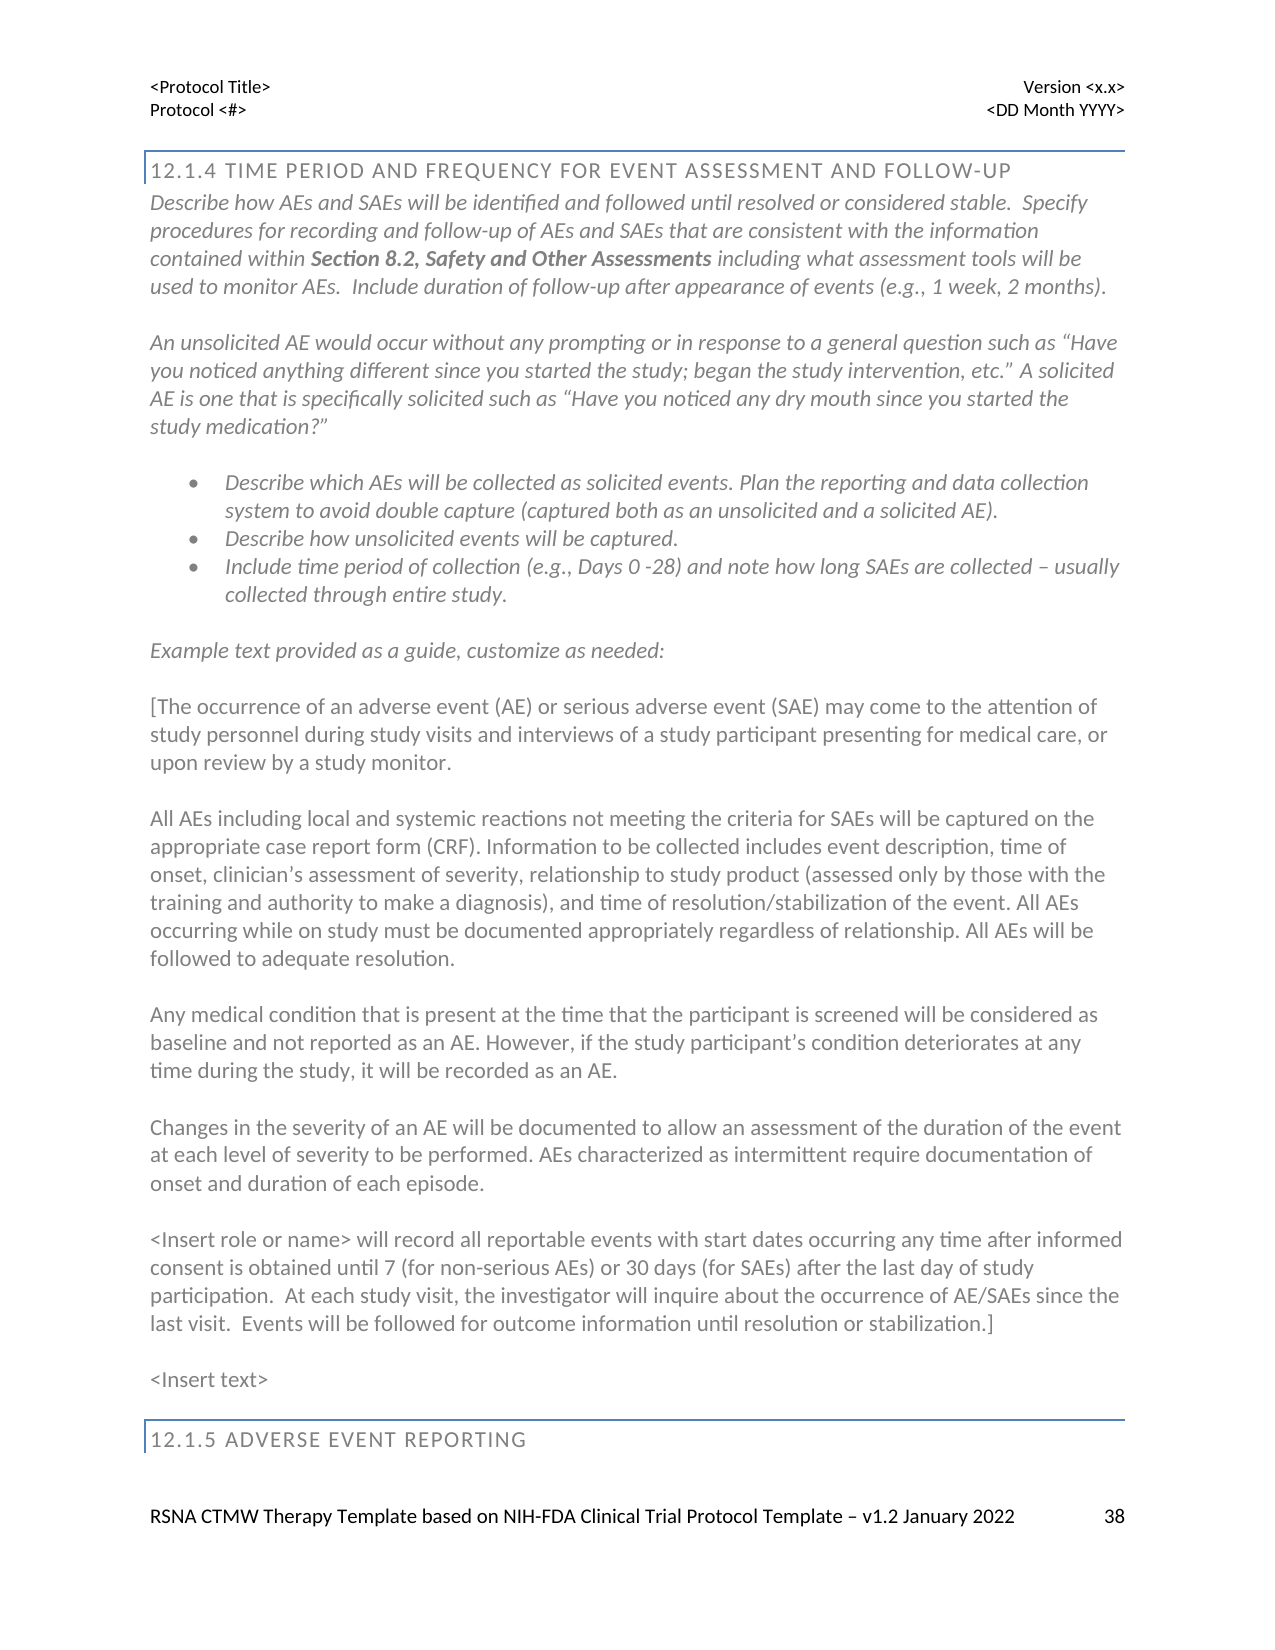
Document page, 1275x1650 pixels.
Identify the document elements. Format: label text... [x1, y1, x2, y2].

text An unsolicited AE would occur without any prompting or in response to a general question such as “Have you noticed anything different since you started the study; began the study intervention, etc.” A solicited AE is one that is specifically solicited such as “Have you noticed any dry mouth since you started the study medication?” [150, 328, 1125, 440]
text Example text provided as a guide, customize as needed: [150, 636, 1125, 664]
text Changes in the severity of an AE will be documented to allow an assessment of the duration of the event at each level of severity to be performed. AEs characterized as intermittent require documentation of onset and duration of each episode. [150, 1113, 1125, 1197]
list Include time period of collection (e.g., Days 0 -28) and note how long SAEs are collected – usually collected through entire study. [187, 552, 1125, 608]
text <Insert text> [150, 1365, 1125, 1393]
subtitle Time Period and Frequency for Event Assessment and Follow-Up [146, 152, 1125, 184]
text <Insert role or name> will record all reportable events with start dates occurring any time after informed consent is obtained until 7 (for non-serious AEs) or 30 days (for SAEs) after the last day of study participation. At each study visit, the investigator will inquire about the occurrence of AE/SAEs since the last visit. Events will be followed for outcome information until resolution or stabilization.] [150, 1225, 1125, 1337]
subtitle Adverse Event Reporting [146, 1421, 1125, 1453]
text All AEs including local and systemic reactions not meeting the criteria for SAEs will be captured on the appropriate case report form (CRF). Information to be collected includes event description, time of onset, clinician’s assessment of severity, relationship to study product (assessed only by those with the training and authority to make a diagnosis), and time of resolution/stabilization of the event. All AEs occurring while on study must be documented appropriately regardless of relationship. All AEs will be followed to adequate resolution. [150, 804, 1125, 972]
text Describe how AEs and SAEs will be identified and followed until resolved or considered stable. Specify procedures for recording and follow-up of AEs and SAEs that are consistent with the information contained within Section 8.2, Safety and Other Assessments including what assessment tools will be used to monitor AEs. Include duration of follow-up after appearance of events (e.g., 1 week, 2 months). [150, 188, 1125, 300]
text Any medical condition that is present at the time that the participant is screened will be considered as baseline and not reported as an AE. However, if the study participant’s condition deteriorates at any time during the study, it will be recorded as an AE. [150, 1001, 1125, 1084]
list Describe which AEs will be collected as solicited events. Plan the reporting and data collection system to avoid double capture (captured both as an unsolicited and a solicited AE). [187, 468, 1125, 524]
list Describe how unsolicited events will be captured. [187, 524, 1125, 552]
text [The occurrence of an adverse event (AE) or serious adverse event (SAE) may come to the attention of study personnel during study visits and interviews of a study participant presenting for medical care, or upon review by a study monitor. [150, 692, 1125, 776]
